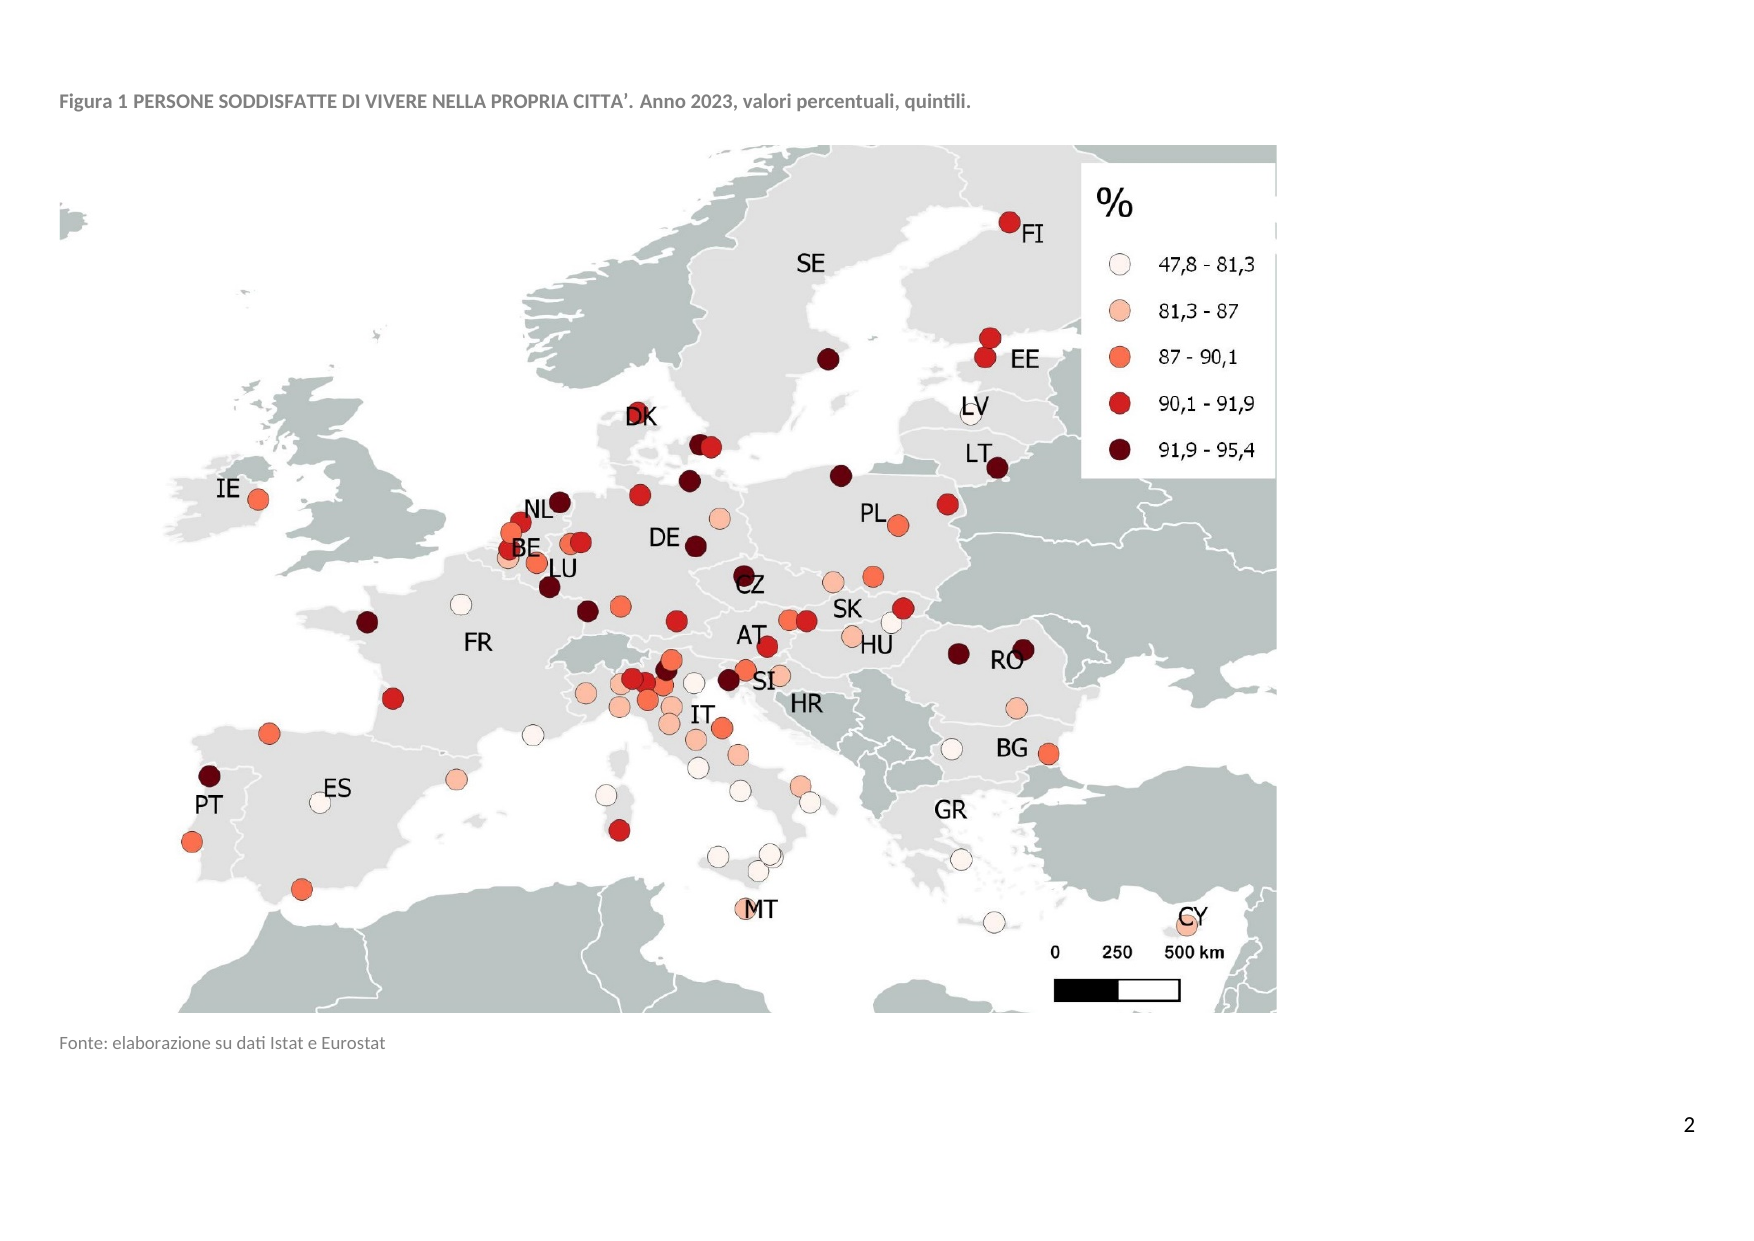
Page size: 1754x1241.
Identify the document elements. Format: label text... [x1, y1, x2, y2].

text Figura 1 PERSONE SODDISFATTE DI VIVERE NELLA PROPRIA CITTA’. Anno 2023, valori percentuali, quintili. [59, 88, 1695, 114]
text Fonte: elaborazione su dati Istat e Eurostat [59, 1031, 1695, 1054]
picture [59, 145, 1277, 1013]
